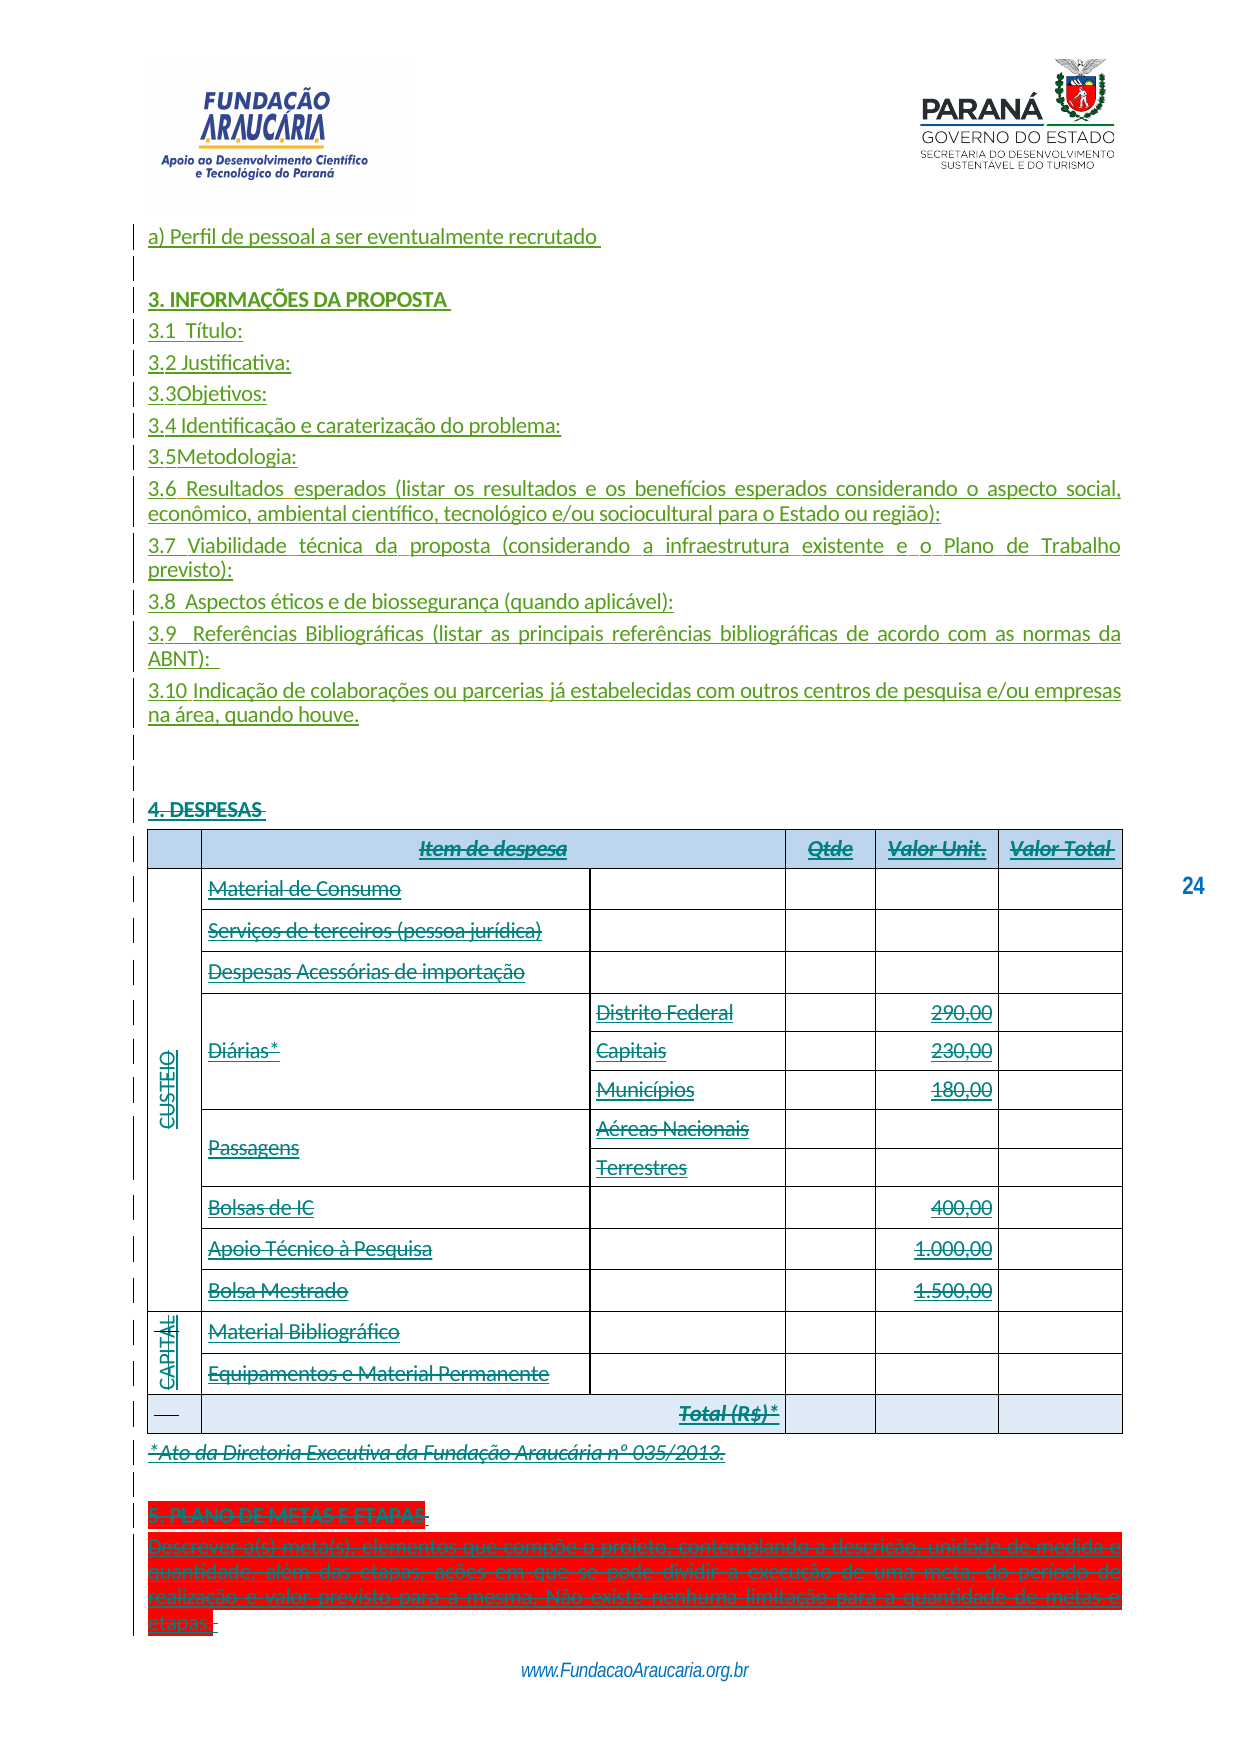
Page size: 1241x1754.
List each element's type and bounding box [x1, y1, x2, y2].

table_cell [786, 1312, 875, 1352]
table_cell [202, 910, 589, 951]
table_cell [202, 1312, 589, 1352]
table_cell [876, 1187, 998, 1228]
table_header [999, 830, 1122, 868]
table_header [202, 830, 785, 868]
table_cell [999, 1395, 1122, 1433]
table_cell [999, 1032, 1122, 1070]
table_header [876, 830, 998, 868]
table_cell [591, 869, 785, 909]
table_cell [591, 1187, 785, 1228]
table_header [786, 830, 875, 868]
table_cell [876, 1229, 998, 1269]
table_cell [999, 994, 1122, 1031]
table_cell [591, 1229, 785, 1269]
table_cell [876, 910, 998, 951]
table_cell [148, 1312, 201, 1394]
table_cell [786, 994, 875, 1031]
table_cell [591, 952, 785, 992]
table_header [148, 830, 201, 868]
table_cell [148, 869, 201, 1311]
table_cell [876, 952, 998, 992]
table_cell [591, 1149, 785, 1186]
table_cell [591, 1270, 785, 1311]
table_cell [202, 1110, 589, 1186]
picture [147, 59, 411, 211]
table_cell [591, 1071, 785, 1109]
table_cell [999, 1110, 1122, 1147]
table_cell [999, 910, 1122, 951]
table_cell [999, 1229, 1122, 1269]
table_cell [202, 869, 589, 909]
table_cell [876, 1270, 998, 1311]
table_cell [876, 869, 998, 909]
table_cell [202, 994, 589, 1109]
table_cell [591, 910, 785, 951]
table_cell [786, 869, 875, 909]
table_cell [786, 1149, 875, 1186]
table_cell [999, 1071, 1122, 1109]
table_cell [591, 1312, 785, 1352]
table_cell [202, 1229, 589, 1269]
table_cell [786, 1110, 875, 1147]
table_cell [786, 1071, 875, 1109]
table_cell [786, 1032, 875, 1070]
table_cell [999, 952, 1122, 992]
table_cell [786, 1187, 875, 1228]
table_cell [202, 952, 589, 992]
table_cell [999, 1149, 1122, 1186]
table_cell [999, 1270, 1122, 1311]
table_cell [876, 1071, 998, 1109]
table_cell [876, 1032, 998, 1070]
table_cell [591, 1032, 785, 1070]
table_cell [591, 994, 785, 1031]
table_cell [786, 1395, 875, 1433]
table_cell [786, 1229, 875, 1269]
table_cell [591, 1354, 785, 1394]
table_cell [148, 1395, 201, 1433]
table_cell [999, 1312, 1122, 1352]
table_cell [202, 1395, 785, 1433]
table_cell [876, 1149, 998, 1186]
table_cell [786, 1270, 875, 1311]
table_cell [999, 1354, 1122, 1394]
table_cell [876, 1312, 998, 1352]
table_cell [786, 910, 875, 951]
picture [920, 59, 1115, 169]
table_cell [876, 1395, 998, 1433]
table_cell [591, 1110, 785, 1147]
table_cell [202, 1270, 589, 1311]
table_cell [202, 1354, 589, 1394]
table_cell [876, 1354, 998, 1394]
table_cell [999, 869, 1122, 909]
table_cell [999, 1187, 1122, 1228]
table_cell [786, 952, 875, 992]
table_cell [786, 1354, 875, 1394]
table_cell [202, 1187, 589, 1228]
table_cell [876, 1110, 998, 1147]
table_cell [876, 994, 998, 1031]
